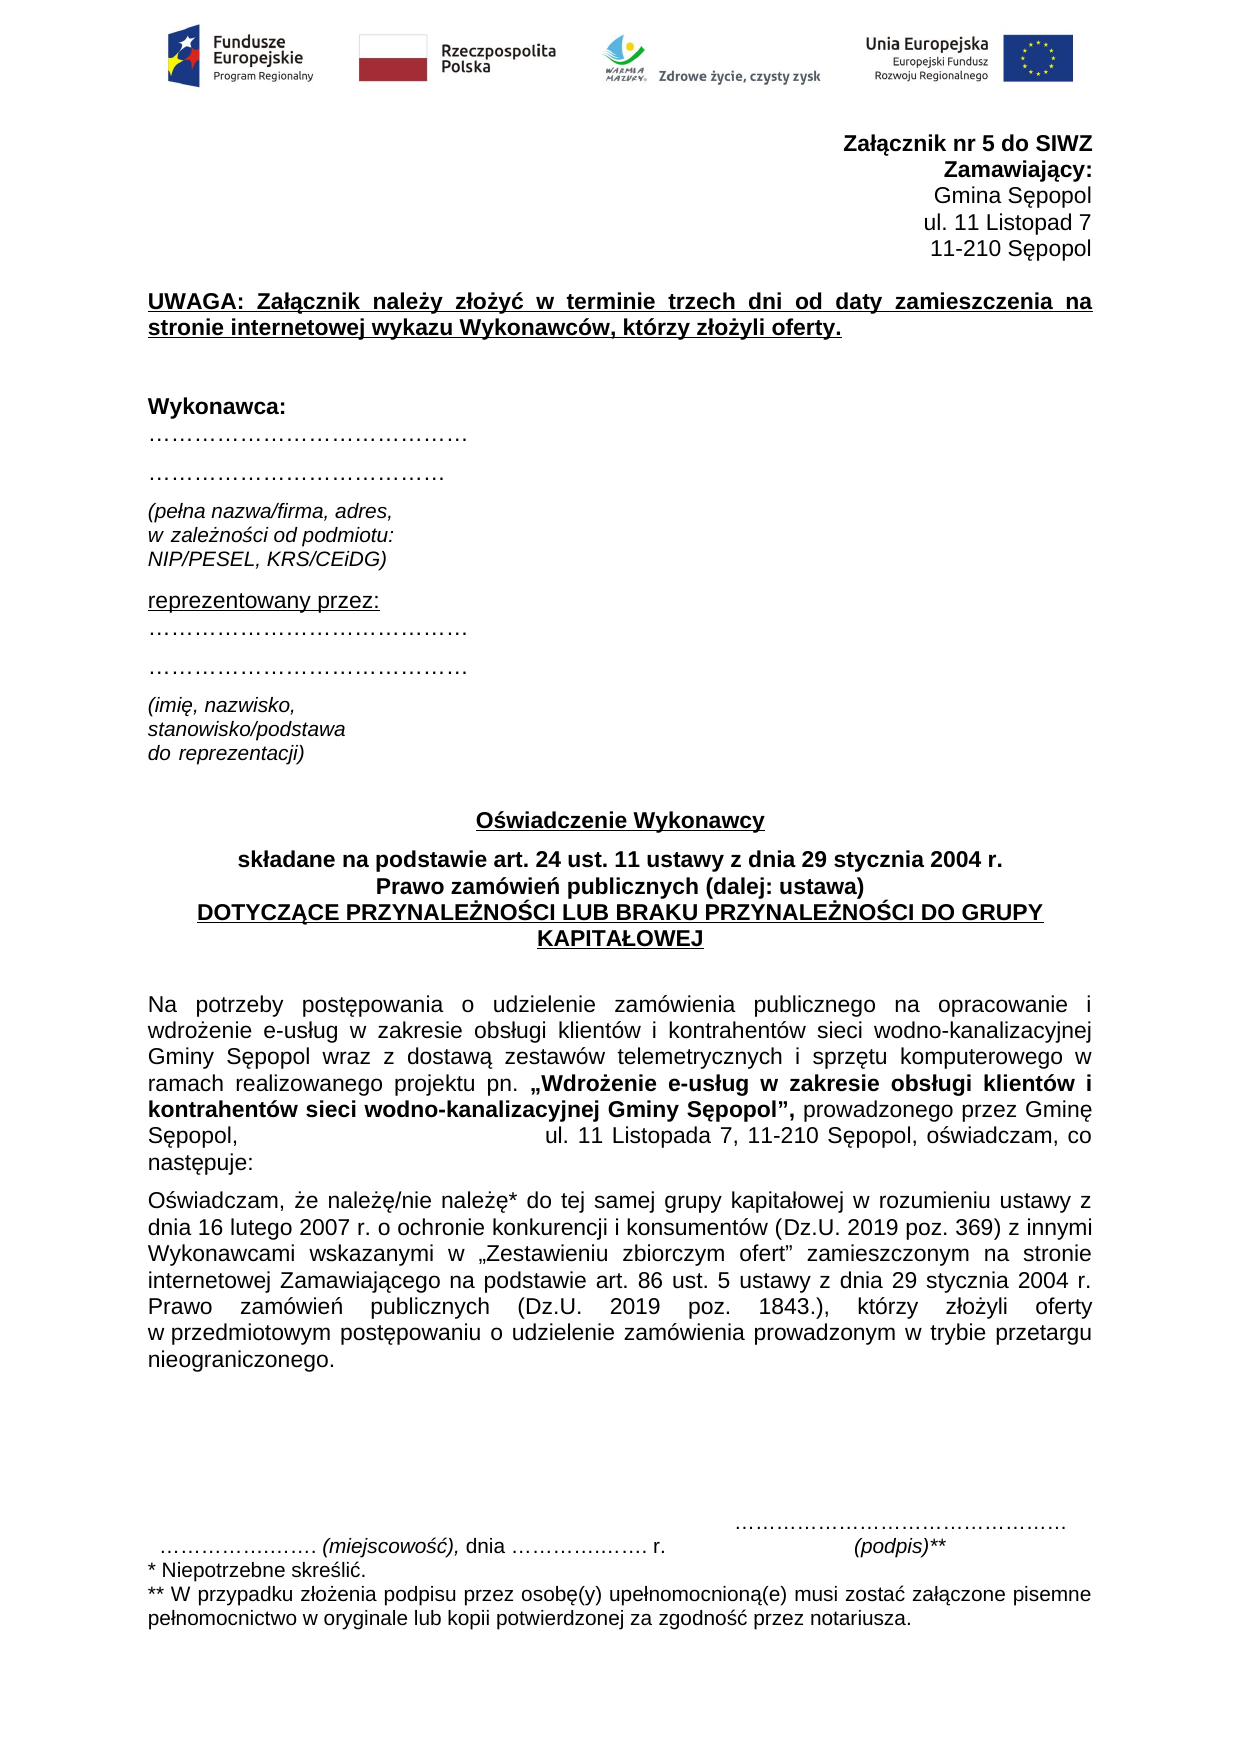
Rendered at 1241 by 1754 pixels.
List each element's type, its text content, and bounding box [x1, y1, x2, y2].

picture [147, 10, 1093, 102]
text ul. 11 Listopad 7 [148, 209, 1091, 235]
text Prawo zamówień publicznych (dalej: ustawa) [148, 873, 1093, 899]
text UWAGA: Załącznik należy złożyć w terminie trzech dni od daty zamieszczenia na stronie internetowej wykazu Wykonawców, którzy złożyli oferty. [148, 288, 1093, 311]
text ………………………………………………………………………… [148, 613, 472, 679]
text 11-210 Sępopol [148, 235, 1091, 262]
text Wykonawca: [148, 393, 1093, 420]
text (pełna nazwa/firma, adres, w zależności od podmiotu: NIP/PESEL, KRS/CEiDG) [148, 499, 472, 571]
text reprezentowany przez: [148, 587, 1093, 613]
text DOTYCZĄCE PRZYNALEŻNOŚCI LUB BRAKU PRZYNALEŻNOŚCI DO GRUPY KAPITAŁOWEJ [148, 899, 1093, 952]
text UWAGA: Załącznik należy złożyć w terminie trzech dni od daty zamieszczenia na stronie internetowej wykazu Wykonawców, którzy złożyli oferty. [148, 312, 1093, 341]
text Zamawiający: [148, 156, 1093, 182]
text Gmina Sępopol [148, 182, 1091, 209]
text Oświadczam, że należę/nie należę* do tej samej grupy kapitałowej w rozumieniu ustawy z dnia 16 lutego 2007 r. o ochronie konkurencji i konsumentów (Dz.U. 2019 poz. 369) z innymi Wykonawcami wskazanymi w „Zestawieniu zbiorczym ofert” zamieszczonym na stronie internetowej Zamawiającego na podstawie art. 86 ust. 5 ustawy z dnia 29 stycznia 2004 r. Prawo zamówień publicznych (Dz.U. 2019 poz. 1843.), którzy złożyli oferty w przedmiotowym postępowaniu o udzielenie zamówienia prowadzonym w trybie przetargu nieograniczonego. [148, 1187, 1093, 1372]
table_header ………………………………………… (podpis)** [709, 1462, 1093, 1558]
text Na potrzeby postępowania o udzielenie zamówienia publicznego na opracowanie i wdrożenie e-usług w zakresie obsługi klientów i kontrahentów sieci wodno-kanalizacyjnej Gminy Sępopol wraz z dostawą zestawów telemetrycznych i sprzętu komputerowego w ramach realizowanego projektu pn. „Wdrożenie e-usług w zakresie obsługi klientów i kontrahentów sieci wodno-kanalizacyjnej Gminy Sępopol”, prowadzonego przez Gminę Sępopol, ul. 11 Listopada 7, 11-210 Sępopol, oświadczam, co następuje: [148, 991, 1093, 1175]
text * Niepotrzebne skreślić. [148, 1558, 1093, 1582]
text Oświadczenie Wykonawcy [148, 807, 1093, 834]
text Załącznik nr 5 do SIWZ [148, 130, 1093, 156]
text ……………………………………………………………………… [148, 420, 472, 486]
text składane na podstawie art. 24 ust. 11 ustawy z dnia 29 stycznia 2004 r. [148, 846, 1093, 873]
text ** W przypadku złożenia podpisu przez osobę(y) upełnomocnioną(e) musi zostać załączone pisemne pełnomocnictwo w oryginale lub kopii potwierdzonej za zgodność przez notariusza. [148, 1582, 1093, 1630]
table_header …………….……. (miejscowość), dnia ………….……. r. [148, 1462, 709, 1558]
text (imię, nazwisko, stanowisko/podstawa do reprezentacji) [148, 692, 472, 764]
